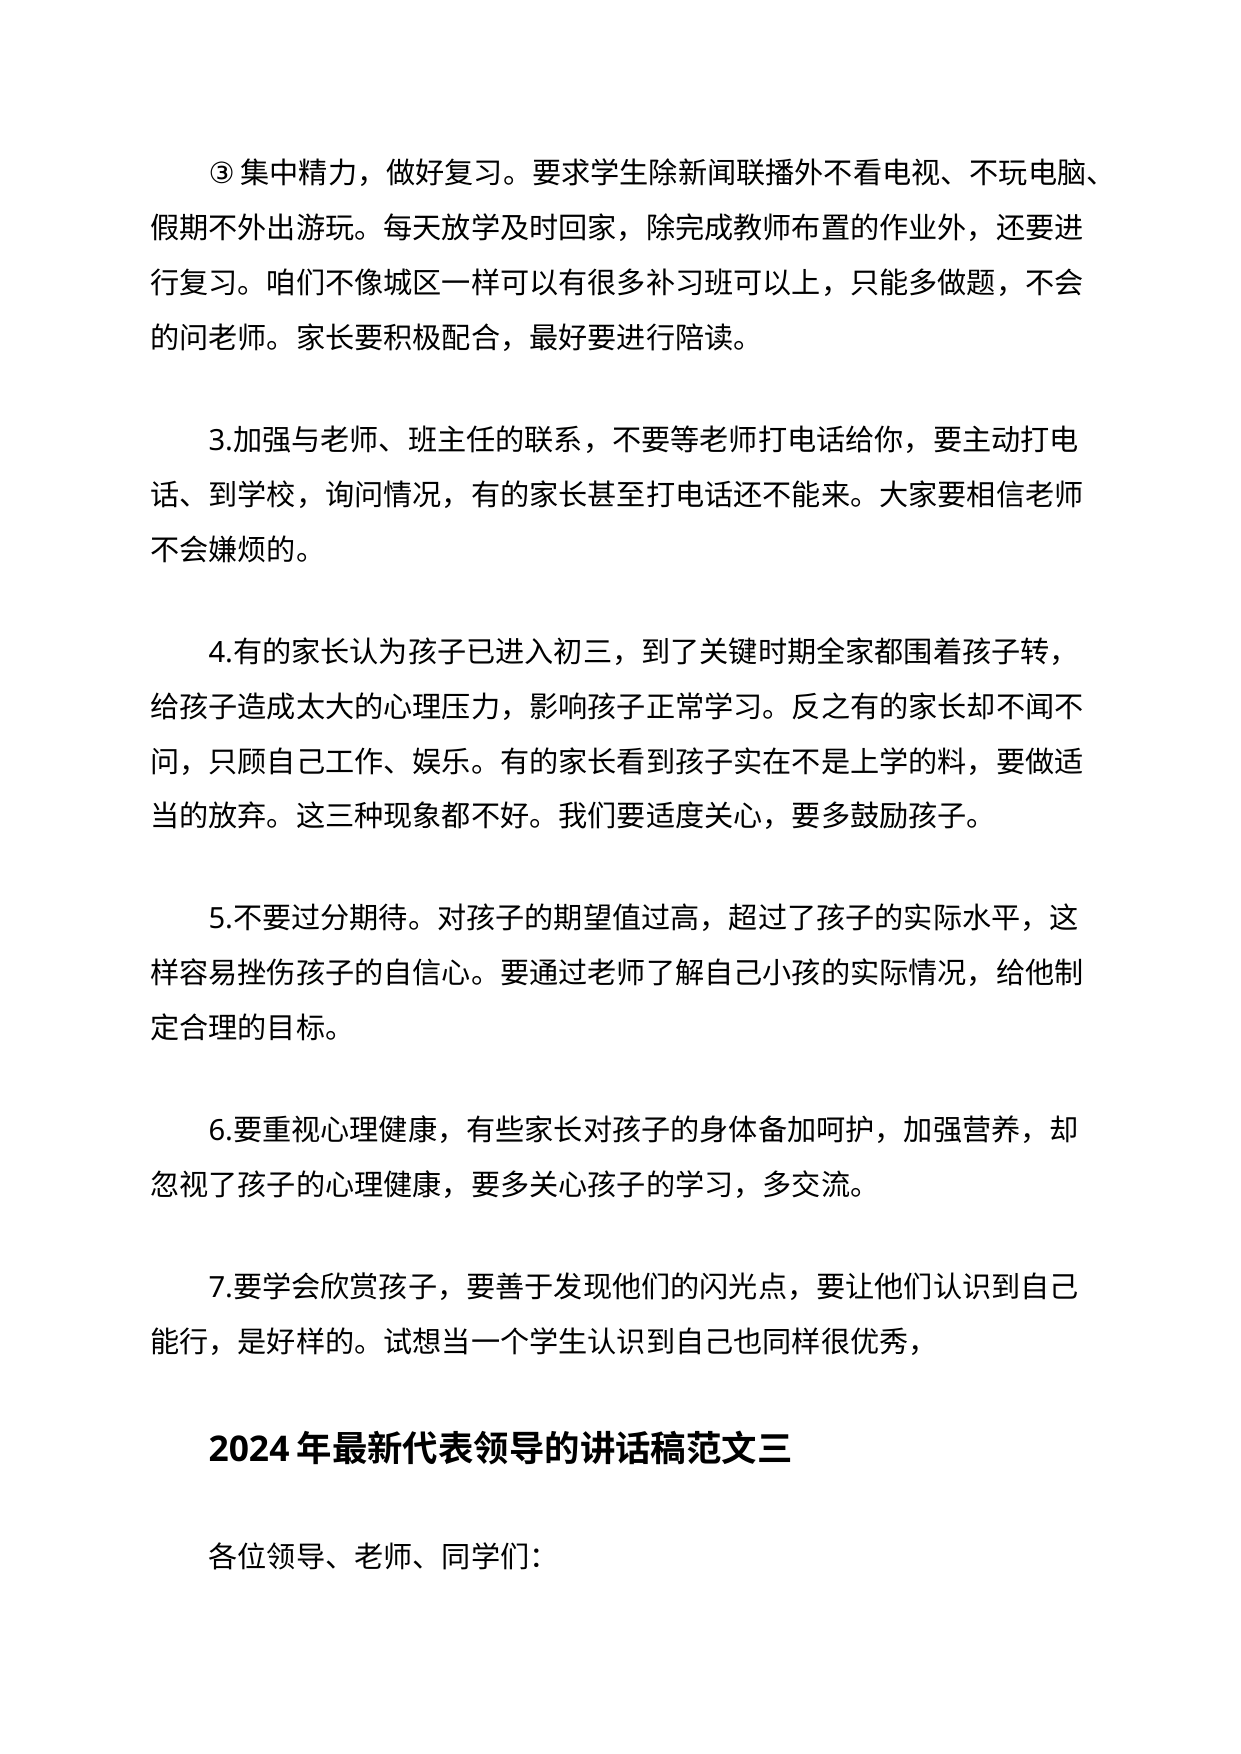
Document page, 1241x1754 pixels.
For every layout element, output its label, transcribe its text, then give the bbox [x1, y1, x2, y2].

text 3.加强与老师、班主任的联系，不要等老师打电话给你，要主动打电话、到学校，询问情况，有的家长甚至打电话还不能来。大家要相信老师不会嫌烦的。 [150, 417, 1090, 569]
text 4.有的家长认为孩子已进入初三，到了关键时期全家都围着孩子转，给孩子造成太大的心理压力，影响孩子正常学习。反之有的家长却不闻不问，只顾自己工作、娱乐。有的家长看到孩子实在不是上学的料，要做适当的放弃。这三种现象都不好。我们要适度关心，要多鼓励孩子。 [150, 628, 1090, 835]
text 5.不要过分期待。对孩子的期望值过高，超过了孩子的实际水平，这样容易挫伤孩子的自信心。要通过老师了解自己小孩的实际情况，给他制定合理的目标。 [150, 895, 1090, 1047]
text 7.要学会欣赏孩子，要善于发现他们的闪光点，要让他们认识到自己能行，是好样的。试想当一个学生认识到自己也同样很优秀， [150, 1263, 1090, 1361]
text 6.要重视心理健康，有些家长对孩子的身体备加呵护，加强营养，却忽视了孩子的心理健康，要多关心孩子的学习，多交流。 [150, 1106, 1090, 1204]
text 各位领导、老师、同学们： [150, 1533, 1090, 1576]
text ③集中精力，做好复习。要求学生除新闻联播外不看电视、不玩电脑、假期不外出游玩。每天放学及时回家，除完成教师布置的作业外，还要进行复习。咱们不像城区一样可以有很多补习班可以上，只能多做题，不会的问老师。家长要积极配合，最好要进行陪读。 [150, 150, 1090, 357]
text 2024年最新代表领导的讲话稿范文三 [150, 1420, 1090, 1471]
